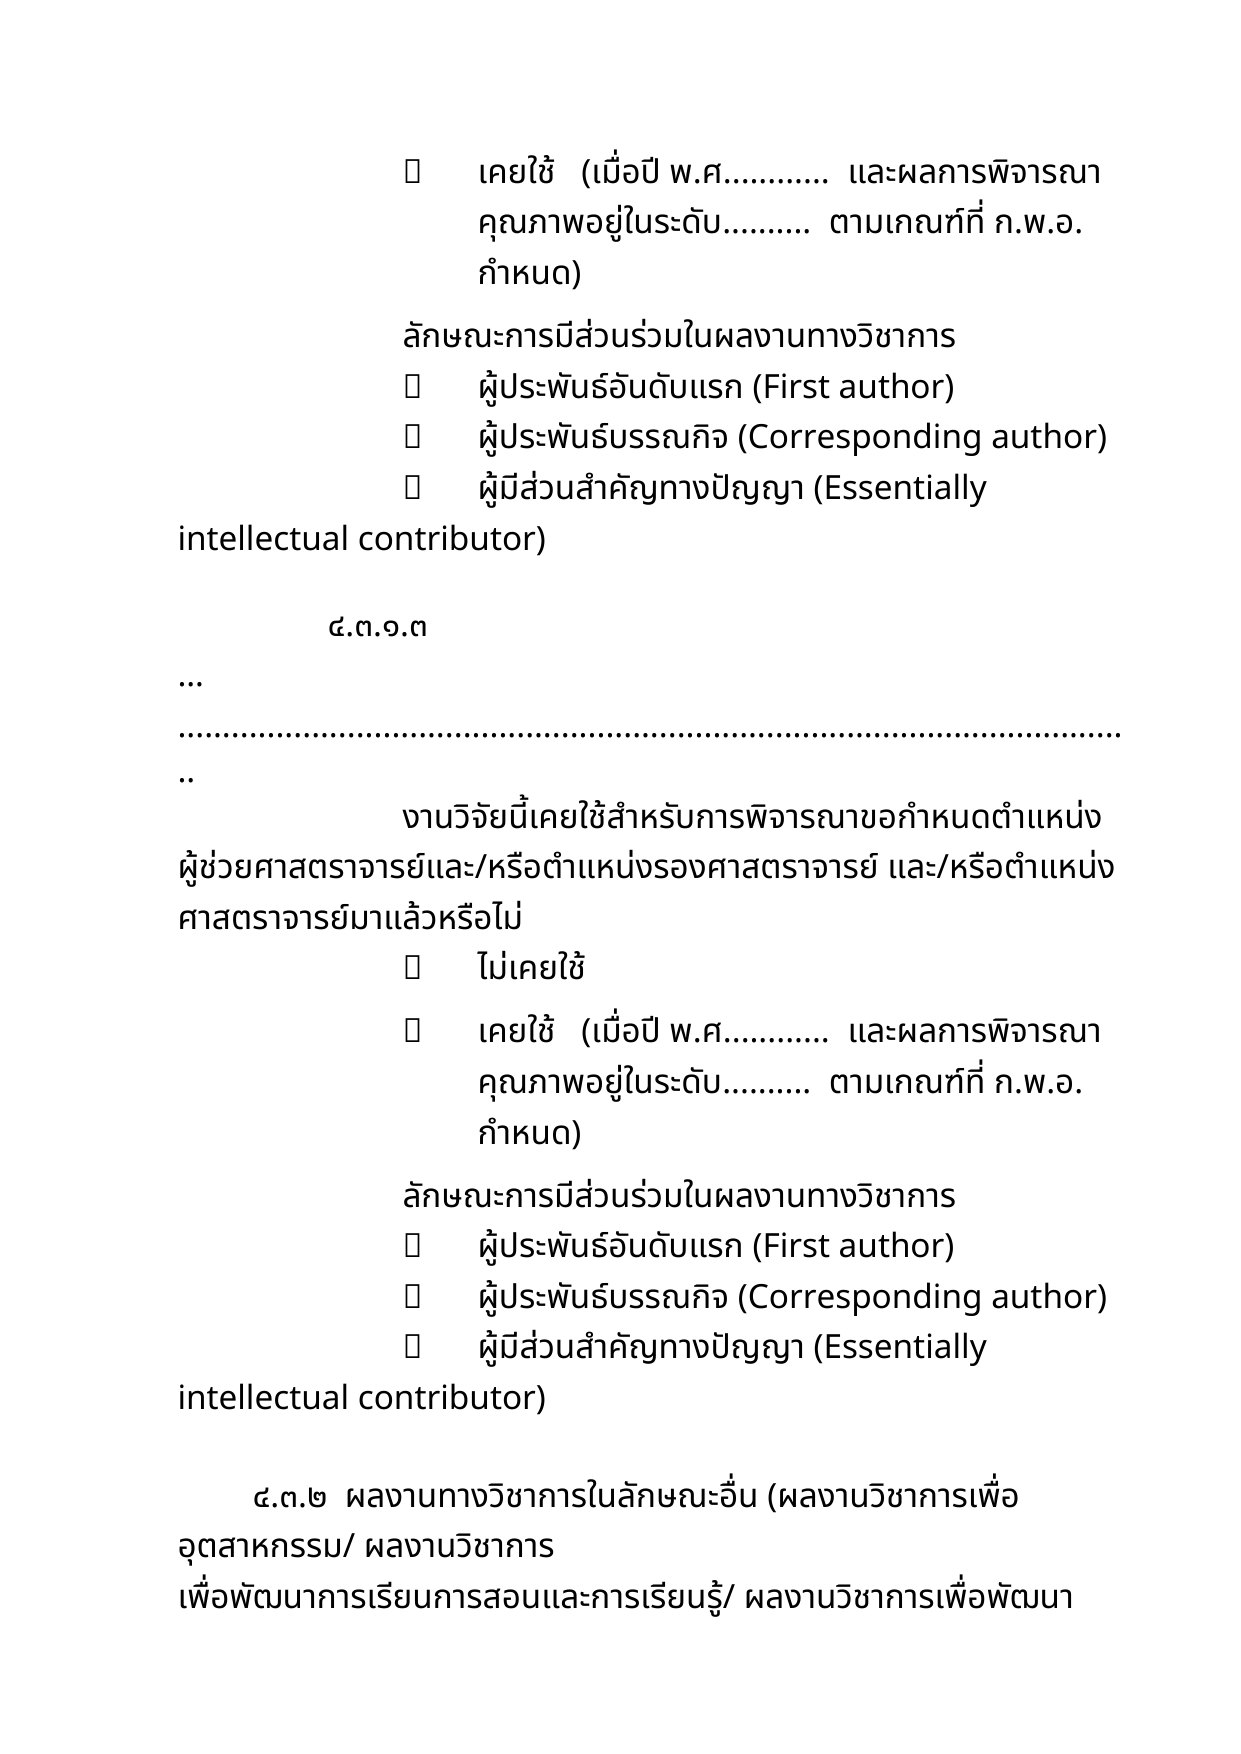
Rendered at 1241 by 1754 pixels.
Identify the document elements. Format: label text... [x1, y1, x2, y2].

text 􀂅 ผู้มีส่วนสำคัญทางปัญญา (Essentially intellectual contributor) [177, 464, 1125, 560]
text 􀂅 ไม่เคยใช้ [177, 944, 1125, 995]
text 􀂅 ผู้ประพันธ์อันดับแรก (First author) [177, 362, 1125, 413]
text 􀂅 ผู้ประพันธ์อันดับแรก (First author) [177, 1222, 1125, 1273]
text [177, 1472, 1125, 1623]
text 􀂅 ผู้ประพันธ์บรรณกิจ (Corresponding author) [177, 1273, 1125, 1323]
text ลักษณะการมีส่วนร่วมในผลงานทางวิชาการ [402, 1172, 1171, 1222]
text งานวิจัยนี้เคยใช้สำหรับการพิจารณาขอกำหนดตำแหน่งผู้ช่วยศาสตราจารย์และ/หรือตำแหน่งรองศาสตราจารย์ และ/หรือตำแหน่งศาสตราจารย์มาแล้วหรือไม่ [177, 793, 1122, 944]
text 􀂅 ผู้มีส่วนสำคัญทางปัญญา (Essentially intellectual contributor) [177, 1323, 1125, 1419]
text ๔.๓.๑.๓ …............................................................................................................ [177, 601, 1125, 793]
text 􀂅 เคยใช้ (เมื่อปี พ.ศ............ และผลการพิจารณาคุณภาพอยู่ในระดับ.......... ตามเกณฑ์ที่ ก.พ.อ. กำหนด) [402, 1007, 1171, 1159]
text ลักษณะการมีส่วนร่วมในผลงานทางวิชาการ [402, 312, 1171, 362]
text 􀂅 เคยใช้ (เมื่อปี พ.ศ............ และผลการพิจารณาคุณภาพอยู่ในระดับ.......... ตามเกณฑ์ที่ ก.พ.อ. กำหนด) [402, 148, 1171, 299]
text 􀂅 ผู้ประพันธ์บรรณกิจ (Corresponding author) [177, 413, 1125, 464]
